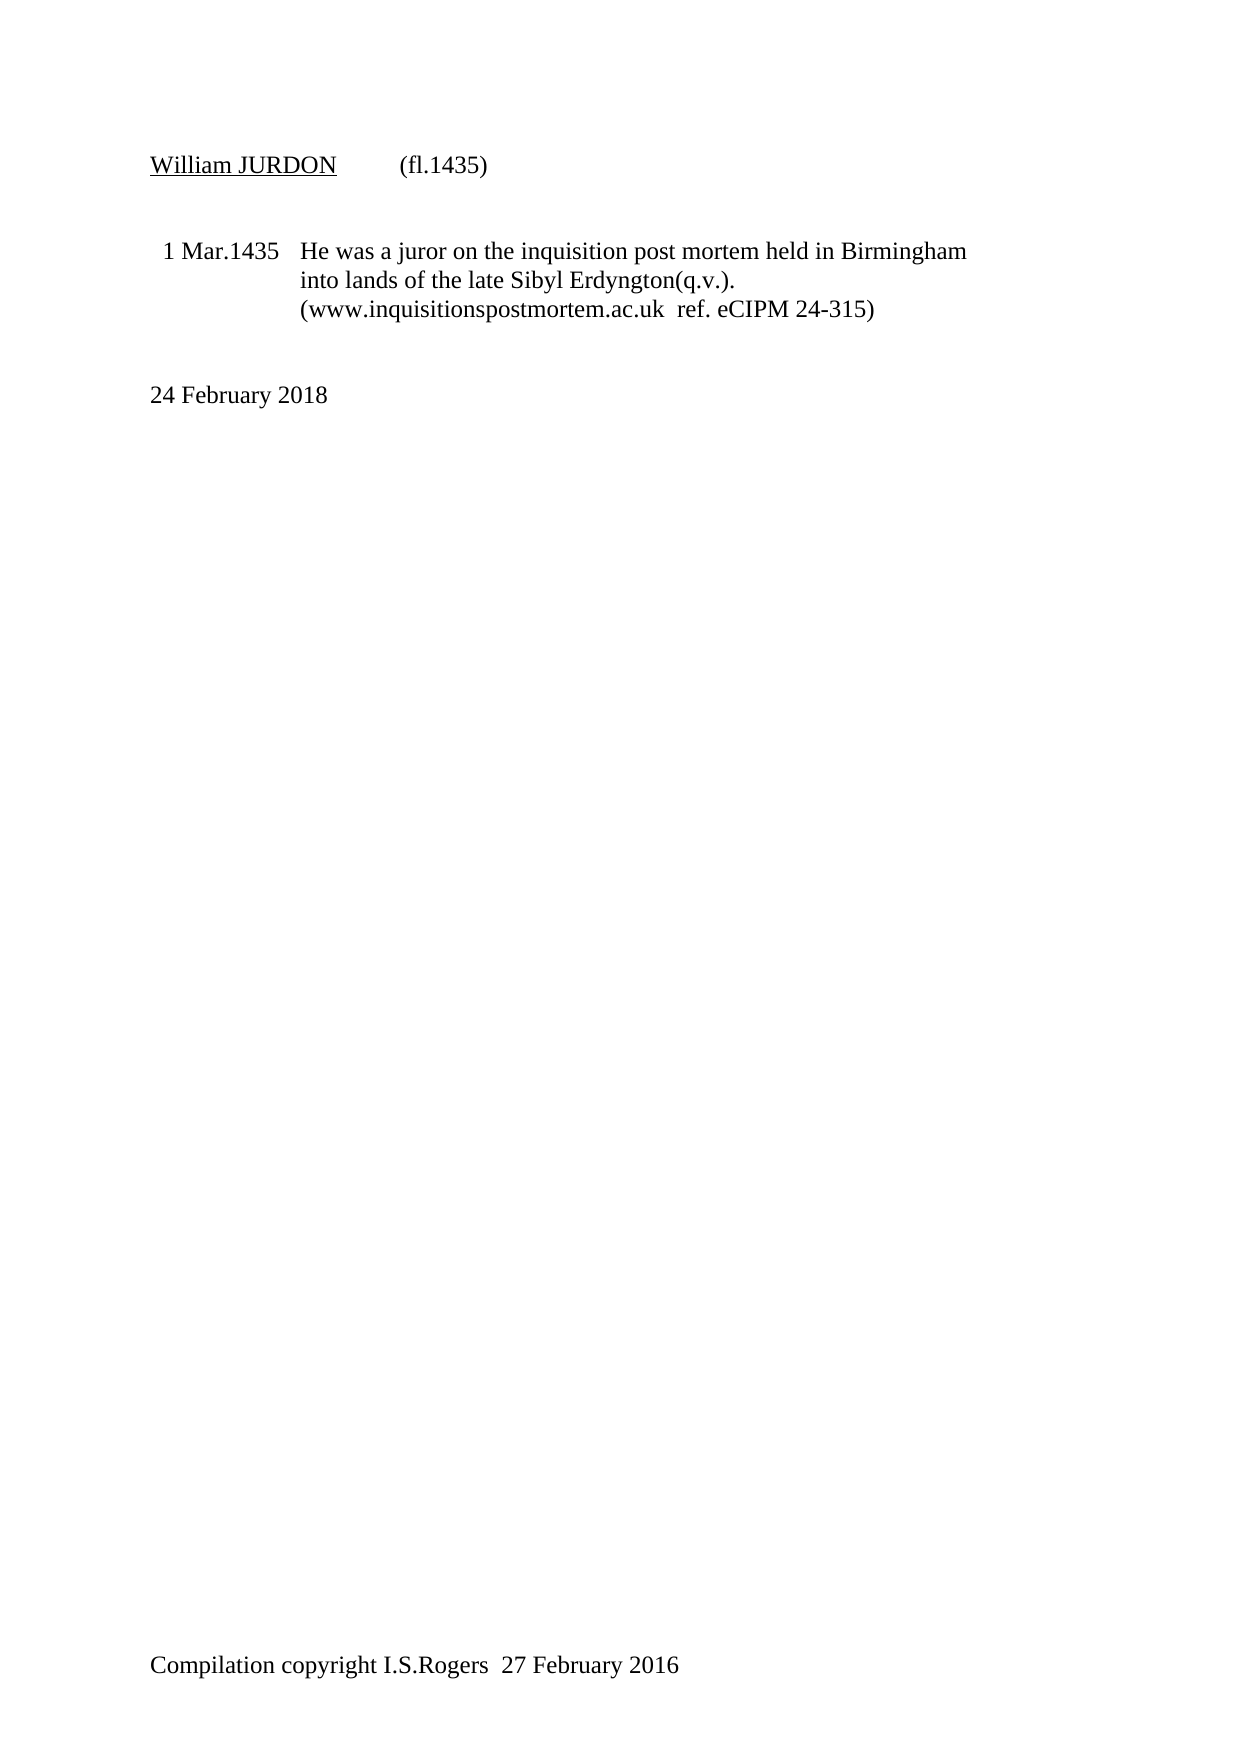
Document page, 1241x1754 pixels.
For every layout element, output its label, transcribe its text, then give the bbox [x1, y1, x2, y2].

text 1 Mar.1435 He was a juror on the inquisition post mortem held in Birmingham [150, 236, 1090, 265]
text William JURDON (fl.1435) [150, 150, 1090, 179]
text into lands of the late Sibyl Erdyngton(q.v.). [150, 265, 1090, 294]
text 24 February 2018 [150, 380, 1090, 409]
text (www.inquisitionspostmortem.ac.uk ref. eCIPM 24-315) [150, 294, 1090, 322]
